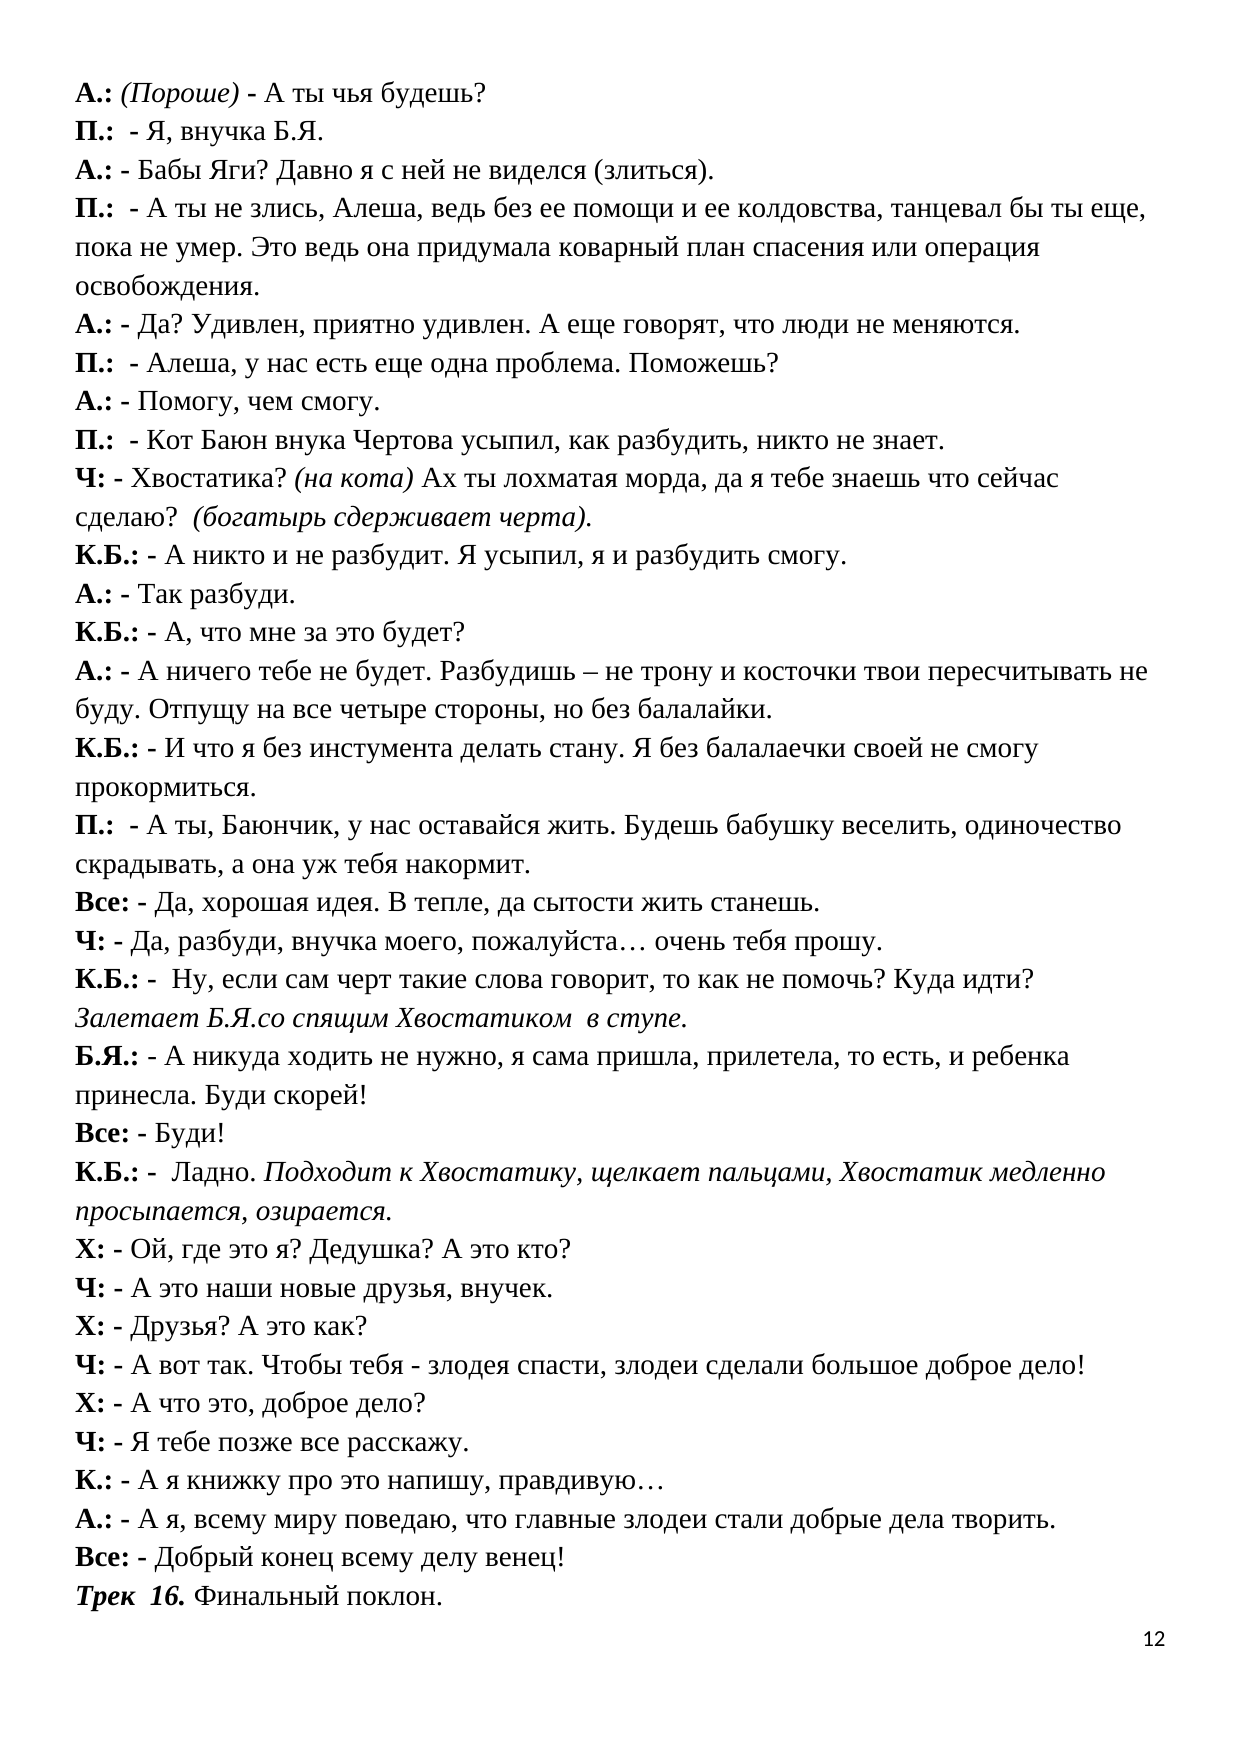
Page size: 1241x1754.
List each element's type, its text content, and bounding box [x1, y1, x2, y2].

text К.Б.: - Ну, если сам черт такие слова говорит, то как не помочь? Куда идти? [75, 961, 1165, 995]
text Ч: - А вот так. Чтобы тебя - злодея спасти, злодеи сделали большое доброе дело! [75, 1347, 1165, 1380]
text Ч: - Да, разбуди, внучка моего, пожалуйста… очень тебя прошу. [75, 923, 1165, 956]
text К.Б.: - А, что мне за это будет? [75, 614, 1165, 648]
text Ч: - Хвостатика? (на кота) Ах ты лохматая морда, да я тебе знаешь что сейчас сделаю? (богатырь сдерживает черта). [75, 460, 1165, 532]
text Ч: - А это наши новые друзья, внучек. [75, 1270, 1165, 1303]
text Ч: - Я тебе позже все расскажу. [75, 1424, 1165, 1457]
text Все: - Буди! [75, 1116, 1165, 1149]
text Х: - Ой, где это я? Дедушка? А это кто? [75, 1231, 1165, 1265]
text Х: - А что это, доброе дело? [75, 1385, 1165, 1419]
text Б.Я.: - А никуда ходить не нужно, я сама пришла, прилетела, то есть, и ребенка принесла. Буди скорей! [75, 1038, 1165, 1111]
text Все: - Да, хорошая идея. В тепле, да сытости жить станешь. [75, 884, 1165, 918]
text Все: - Добрый конец всему делу венец! [75, 1539, 1165, 1573]
text А.: - Бабы Яги? Давно я с ней не виделся (злиться). [75, 152, 1165, 186]
text П.: - А ты, Баюнчик, у нас оставайся жить. Будешь бабушку веселить, одиночество скрадывать, а она уж тебя накормит. [75, 807, 1165, 879]
text А.: - Да? Удивлен, приятно удивлен. А еще говорят, что люди не меняются. [75, 306, 1165, 340]
text К.Б.: - И что я без инстумента делать стану. Я без балалаечки своей не смогу прокормиться. [75, 730, 1165, 802]
text П.: - Алеша, у нас есть еще одна проблема. Поможешь? [75, 345, 1165, 378]
text А.: - Помогу, чем смогу. [75, 383, 1165, 417]
text К.: - А я книжку про это напишу, правдивую… [75, 1462, 1165, 1496]
text К.Б.: - Ладно. Подходит к Хвостатику, щелкает пальцами, Хвостатик медленно просыпается, озирается. [75, 1154, 1165, 1226]
text П.: - Кот Баюн внука Чертова усыпил, как разбудить, никто не знает. [75, 422, 1165, 455]
text Х: - Друзья? А это как? [75, 1308, 1165, 1342]
text Трек 16. Финальный поклон. [193, 1578, 1165, 1612]
text Залетает Б.Я.со спящим Хвостатиком в ступе. [75, 1000, 1165, 1033]
text А.: (Пороше) - А ты чья будешь? [75, 75, 1165, 108]
text А.: - А ничего тебе не будет. Разбудишь – не трону и косточки твои пересчитывать не буду. Отпущу на все четыре стороны, но без балалайки. [75, 653, 1165, 725]
text К.Б.: - А никто и не разбудит. Я усыпил, я и разбудить смогу. [75, 537, 1165, 571]
text А.: - Так разбуди. [75, 576, 1165, 609]
text П.: - А ты не злись, Алеша, ведь без ее помощи и ее колдовства, танцевал бы ты еще, пока не умер. Это ведь она придумала коварный план спасения или операция освобождения. [75, 191, 1165, 301]
text А.: - А я, всему миру поведаю, что главные злодеи стали добрые дела творить. [75, 1501, 1165, 1534]
text П.: - Я, внучка Б.Я. [75, 113, 1165, 147]
